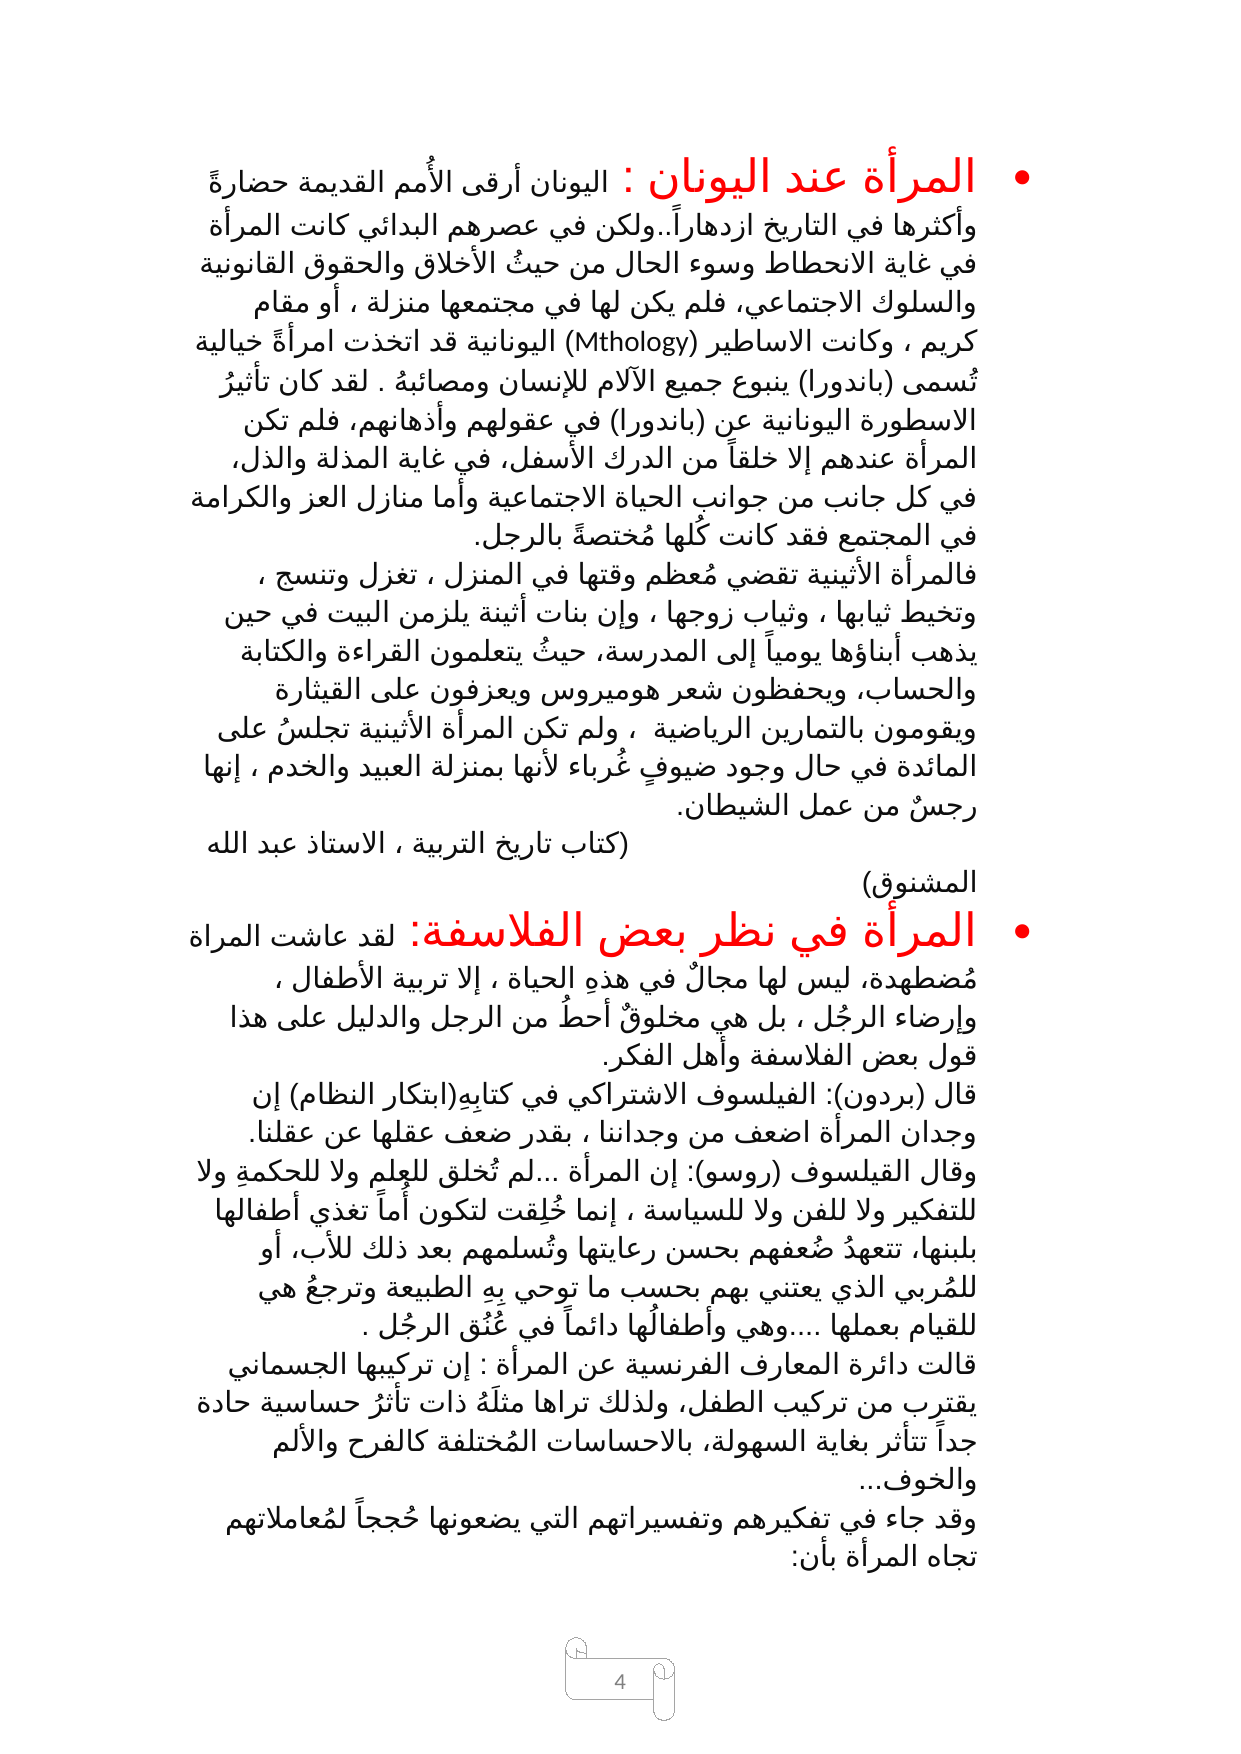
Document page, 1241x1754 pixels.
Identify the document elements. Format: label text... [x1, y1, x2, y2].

list قال (بردون): الفيلسوف الاشتراكي في كتابِهِ(ابتكار النظام) إن وجدان المرأة اضعف من وجداننا ، بقدر ضعف عقلها عن عقلنا. [187, 1077, 978, 1149]
list (كتاب تاريخ التربية ، الاستاذ عبد الله المشنوق) [187, 826, 978, 898]
list قالت دائرة المعارف الفرنسية عن المرأة : إن تركيبها الجسماني يقترب من تركيب الطفل، ولذلك تراها مثلَهُ ذات تأثرُ حساسية حادة جداً تتأثر بغاية السهولة، بالاحساسات المُختلفة كالفرح والألم والخوف... [187, 1347, 978, 1496]
list فالمرأة الأثينية تقضي مُعظم وقتها في المنزل ، تغزل وتنسج ، وتخيط ثيابها ، وثياب زوجها ، وإن بنات أثينة يلزمن البيت في حين يذهب أبناؤها يومياً إلى المدرسة، حيثُ يتعلمون القراءة والكتابة والحساب، ويحفظون شعر هوميروس ويعزفون على القيثارة ويقومون بالتمارين الرياضية ، ولم تكن المرأة الأثينية تجلسُ على المائدة في حال وجود ضيوفٍ غُرباء لأنها بمنزلة العبيد والخدم ، إنها رجسٌ من عمل الشيطان. [187, 557, 978, 821]
list المرأة في نظر بعض الفلاسفة: لقد عاشت المراة مُضطهدة، ليس لها مجالٌ في هذهِ الحياة ، إلا تربية الأطفال ، وإرضاء الرجُل ، بل هي مخلوقٌ أحطُ من الرجل والدليل على هذا قول بعض الفلاسفة وأهل الفكر. [187, 903, 1015, 1072]
list المرأة عند اليونان : اليونان أرقى الأُمم القديمة حضارةً وأكثرها في التاريخ ازدهاراً..ولكن في عصرهم البدائي كانت المرأة في غاية الانحطاط وسوء الحال من حيثُ الأخلاق والحقوق القانونية والسلوك الاجتماعي، فلم يكن لها في مجتمعها منزلة ، أو مقام كريم ، وكانت الاساطير (Mthology) اليونانية قد اتخذت امرأةً خيالية تُسمى (باندورا) ينبوع جميع الآلام للإنسان ومصائبهُ . لقد كان تأثيرُ الاسطورة اليونانية عن (باندورا) في عقولهم وأذهانهم، فلم تكن المرأة عندهم إلا خلقاً من الدرك الأسفل، في غاية المذلة والذل، في كل جانب من جوانب الحياة الاجتماعية وأما منازل العز والكرامة في المجتمع فقد كانت كُلها مُختصةً بالرجل. [187, 150, 1015, 552]
list وقال القيلسوف (روسو): إن المرأة ...لم تُخلق للعلم ولا للحكمةِ ولا للتفكير ولا للفن ولا للسياسة ، إنما خُلِقت لتكون أُماً تغذي أطفالها بلبنها، تتعهدُ ضُعفهم بحسن رعايتها وتُسلمهم بعد ذلك للأب، أو للمُربي الذي يعتني بهم بحسب ما توحي بِهِ الطبيعة وترجعُ هي للقيام بعملها ....وهي وأطفالُها دائماً في عُنُق الرجُل . [187, 1154, 978, 1342]
list وقد جاء في تفكيرهم وتفسيراتهم التي يضعونها حُججاً لمُعاملاتهم تجاه المرأة بأن: [187, 1501, 978, 1573]
